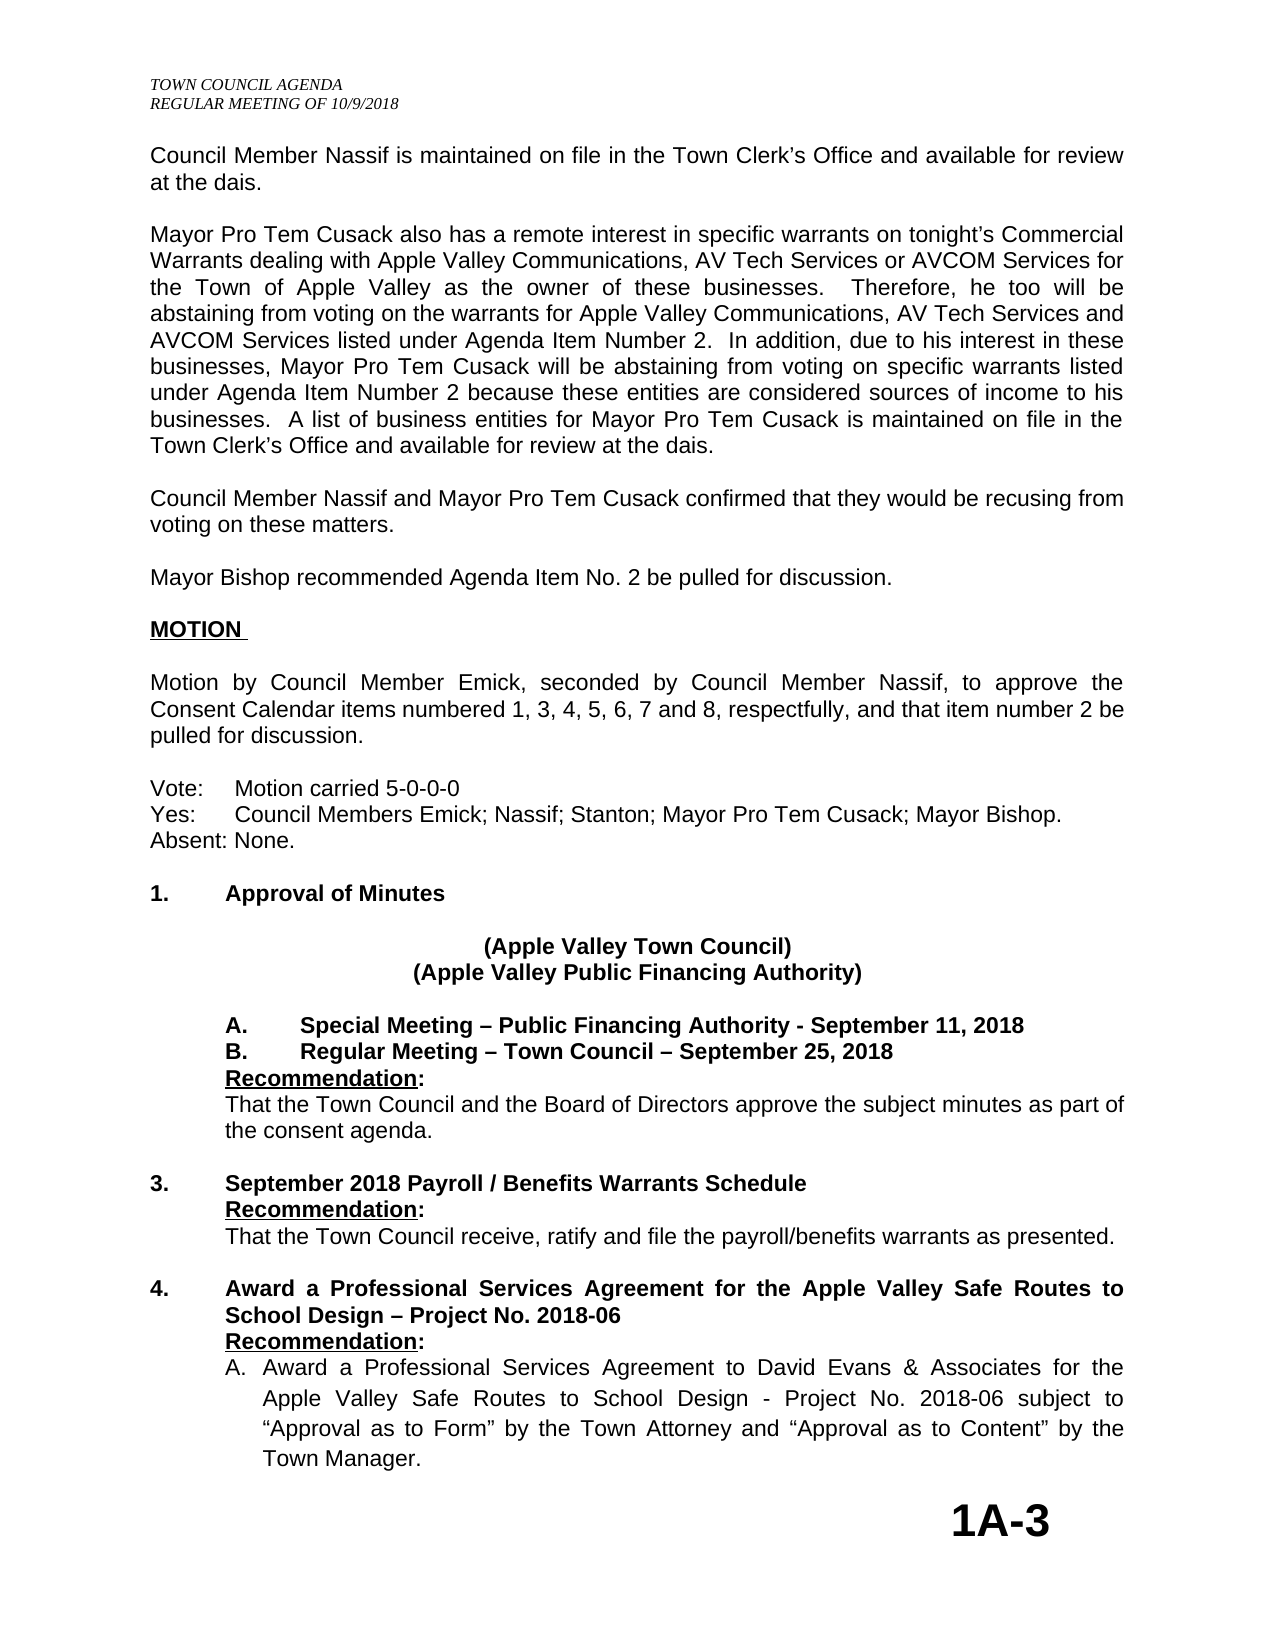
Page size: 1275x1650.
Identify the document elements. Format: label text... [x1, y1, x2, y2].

list Award a Professional Services Agreement to David Evans & Associates for the Apple Valley Safe Routes to School Design - Project No. 2018-06 subject to “Approval as to Form” by the Town Attorney and “Approval as to Content” by the Town Manager. [225, 1354, 1125, 1471]
text 4. Award a Professional Services Agreement for the Apple Valley Safe Routes to School Design – Project No. 2018-06 [150, 1275, 1125, 1328]
text (Apple Valley Public Financing Authority) [150, 959, 1125, 985]
text Recommendation: [150, 1064, 1125, 1091]
text That the Town Council and the Board of Directors approve the subject minutes as part of the consent agenda. [225, 1091, 1125, 1143]
text MOTION [150, 616, 1125, 643]
text Mayor Bishop recommended Agenda Item No. 2 be pulled for discussion. [150, 564, 1125, 590]
text (Apple Valley Town Council) [150, 906, 1125, 959]
text 1. Approval of Minutes [150, 880, 1125, 906]
text Vote: Motion carried 5-0-0-0 Yes: Council Members Emick; Nassif; Stanton; Mayor Pro Tem Cusack; Mayor Bishop. [150, 774, 1125, 827]
text Mayor Pro Tem Cusack also has a remote interest in specific warrants on tonight’s Commercial Warrants dealing with Apple Valley Communications, AV Tech Services or AVCOM Services for the Town of Apple Valley as the owner of these businesses. Therefore, he too will be abstaining from voting on the warrants for Apple Valley Communications, AV Tech Services and AVCOM Services listed under Agenda Item Number 2. In addition, due to his interest in these businesses, Mayor Pro Tem Cusack will be abstaining from voting on specific warrants listed under Agenda Item Number 2 because these entities are considered sources of income to his businesses. A list of business entities for Mayor Pro Tem Cusack is maintained on file in the Town Clerk’s Office and available for review at the dais. [150, 221, 1125, 458]
text A. Special Meeting – Public Financing Authority - September 11, 2018 [150, 1012, 1125, 1038]
text 3. September 2018 Payroll / Benefits Warrants Schedule [150, 1170, 1125, 1196]
text Recommendation: [150, 1196, 1125, 1223]
text Council Member Nassif and Mayor Pro Tem Cusack confirmed that they would be recusing from voting on these matters. [150, 485, 1125, 537]
text Motion by Council Member Emick, seconded by Council Member Nassif, to approve the Consent Calendar items numbered 1, 3, 4, 5, 6, 7 and 8, respectfully, and that item number 2 be pulled for discussion. [150, 669, 1125, 748]
text Absent: None. [150, 827, 1125, 854]
text B. Regular Meeting – Town Council – September 25, 2018 [150, 1038, 1125, 1064]
text That the Town Council receive, ratify and file the payroll/benefits warrants as presented. [150, 1223, 1125, 1249]
text Recommendation: [150, 1328, 1125, 1354]
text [150, 142, 1125, 195]
